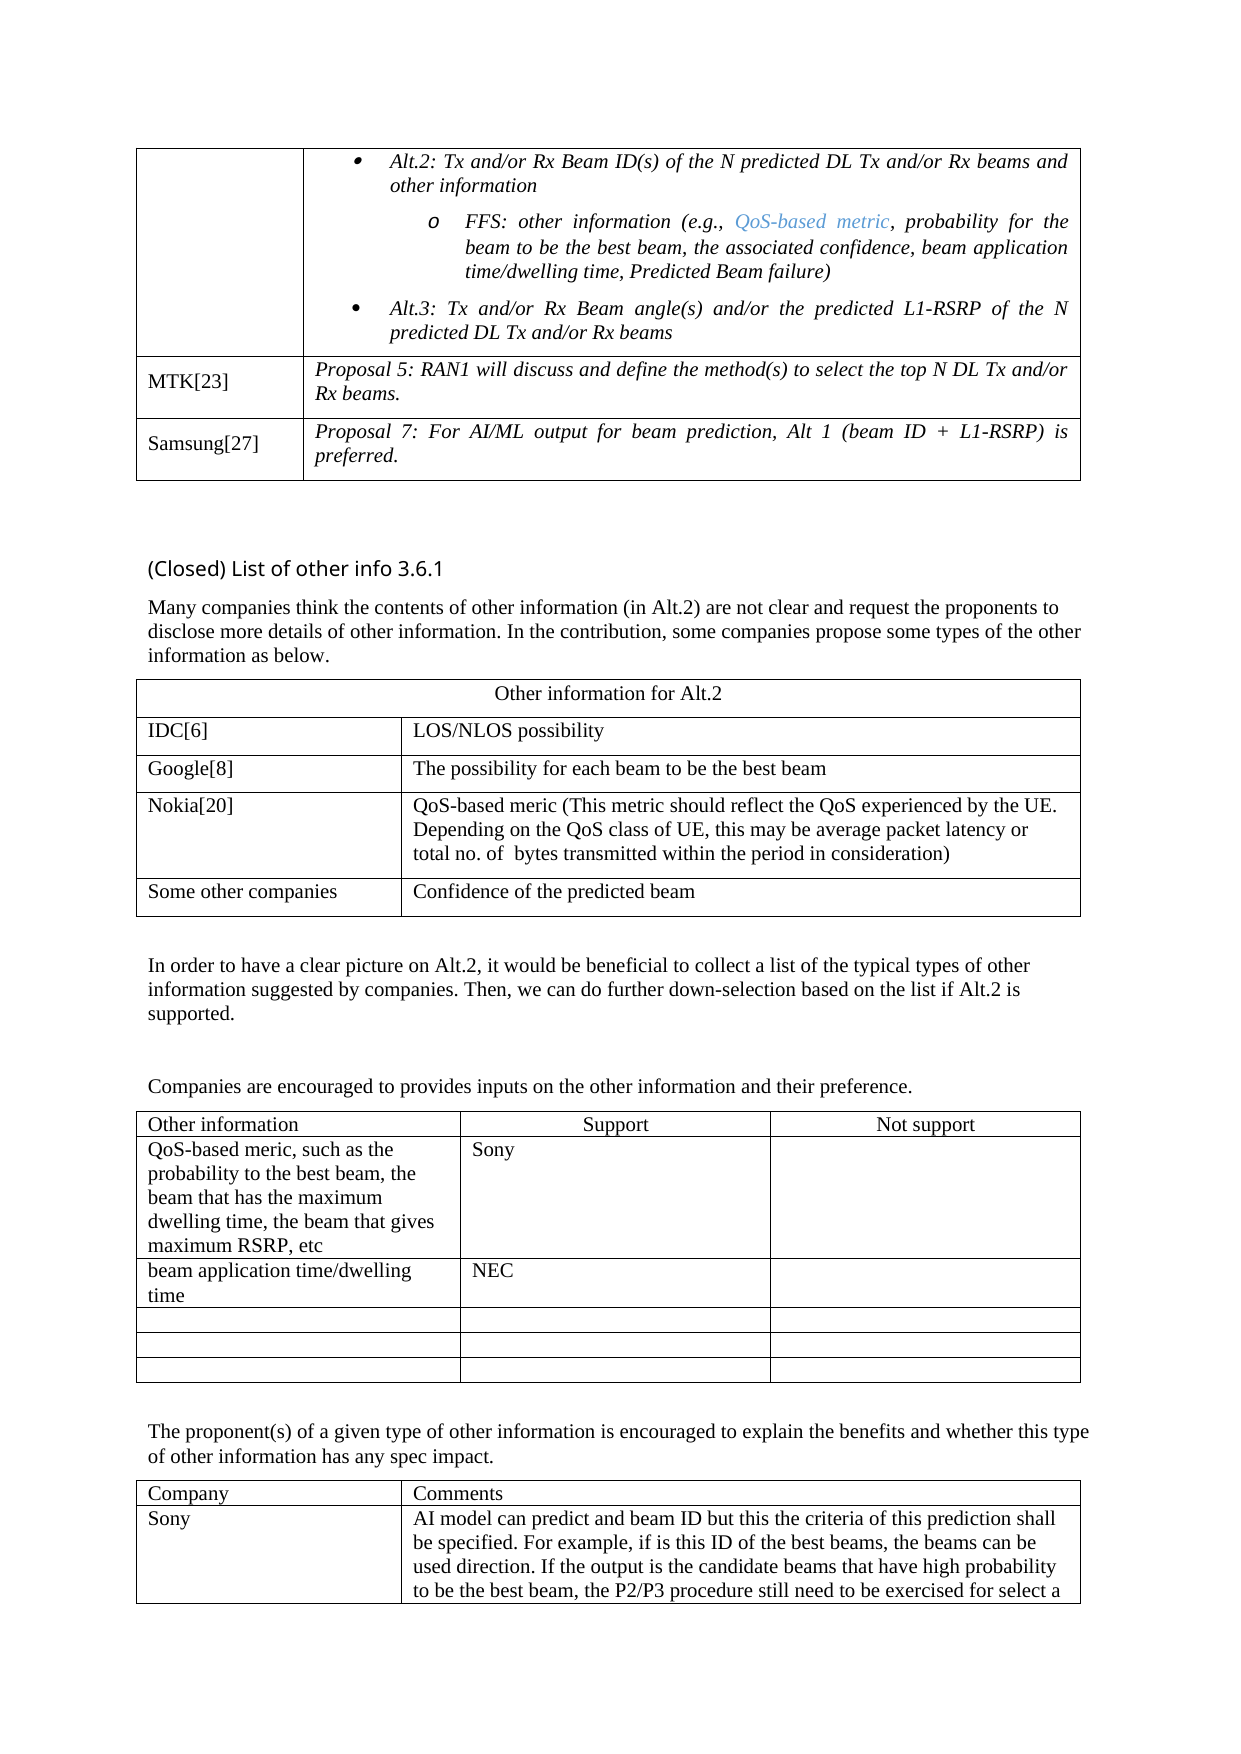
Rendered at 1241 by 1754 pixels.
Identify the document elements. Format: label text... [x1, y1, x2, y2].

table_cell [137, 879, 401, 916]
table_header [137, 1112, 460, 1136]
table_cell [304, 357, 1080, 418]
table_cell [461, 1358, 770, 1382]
text In order to have a clear picture on Alt.2, it would be beneficial to collect a list of the typical types of other information suggested by companies. Then, we can do further down-selection based on the list if Alt.2 is supported. [148, 953, 1093, 1025]
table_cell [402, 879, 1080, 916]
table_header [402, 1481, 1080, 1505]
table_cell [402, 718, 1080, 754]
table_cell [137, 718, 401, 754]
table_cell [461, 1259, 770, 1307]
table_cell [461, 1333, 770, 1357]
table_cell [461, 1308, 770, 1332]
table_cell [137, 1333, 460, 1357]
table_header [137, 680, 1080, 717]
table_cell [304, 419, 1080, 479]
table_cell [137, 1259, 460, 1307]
text The proponent(s) of a given type of other information is encouraged to explain the benefits and whether this type of other information has any spec impact. [148, 1419, 1093, 1468]
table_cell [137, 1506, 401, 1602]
subtitle (Closed) List of other info 3.6.1 [148, 554, 1093, 582]
text Companies are encouraged to provides inputs on the other information and their preference. [148, 1074, 1093, 1098]
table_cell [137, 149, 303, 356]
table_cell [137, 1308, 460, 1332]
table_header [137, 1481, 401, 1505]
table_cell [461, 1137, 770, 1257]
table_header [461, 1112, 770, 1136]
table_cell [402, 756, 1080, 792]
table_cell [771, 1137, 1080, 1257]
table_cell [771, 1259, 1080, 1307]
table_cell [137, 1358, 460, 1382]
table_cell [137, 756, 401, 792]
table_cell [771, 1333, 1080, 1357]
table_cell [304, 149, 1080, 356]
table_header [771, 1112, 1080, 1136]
text Many companies think the contents of other information (in Alt.2) are not clear and request the proponents to disclose more details of other information. In the contribution, some companies propose some types of the other information as below. [148, 595, 1093, 667]
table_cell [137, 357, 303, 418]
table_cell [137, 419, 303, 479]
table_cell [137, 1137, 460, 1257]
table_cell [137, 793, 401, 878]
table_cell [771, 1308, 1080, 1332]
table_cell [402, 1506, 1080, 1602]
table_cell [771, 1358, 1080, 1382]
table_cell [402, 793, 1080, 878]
